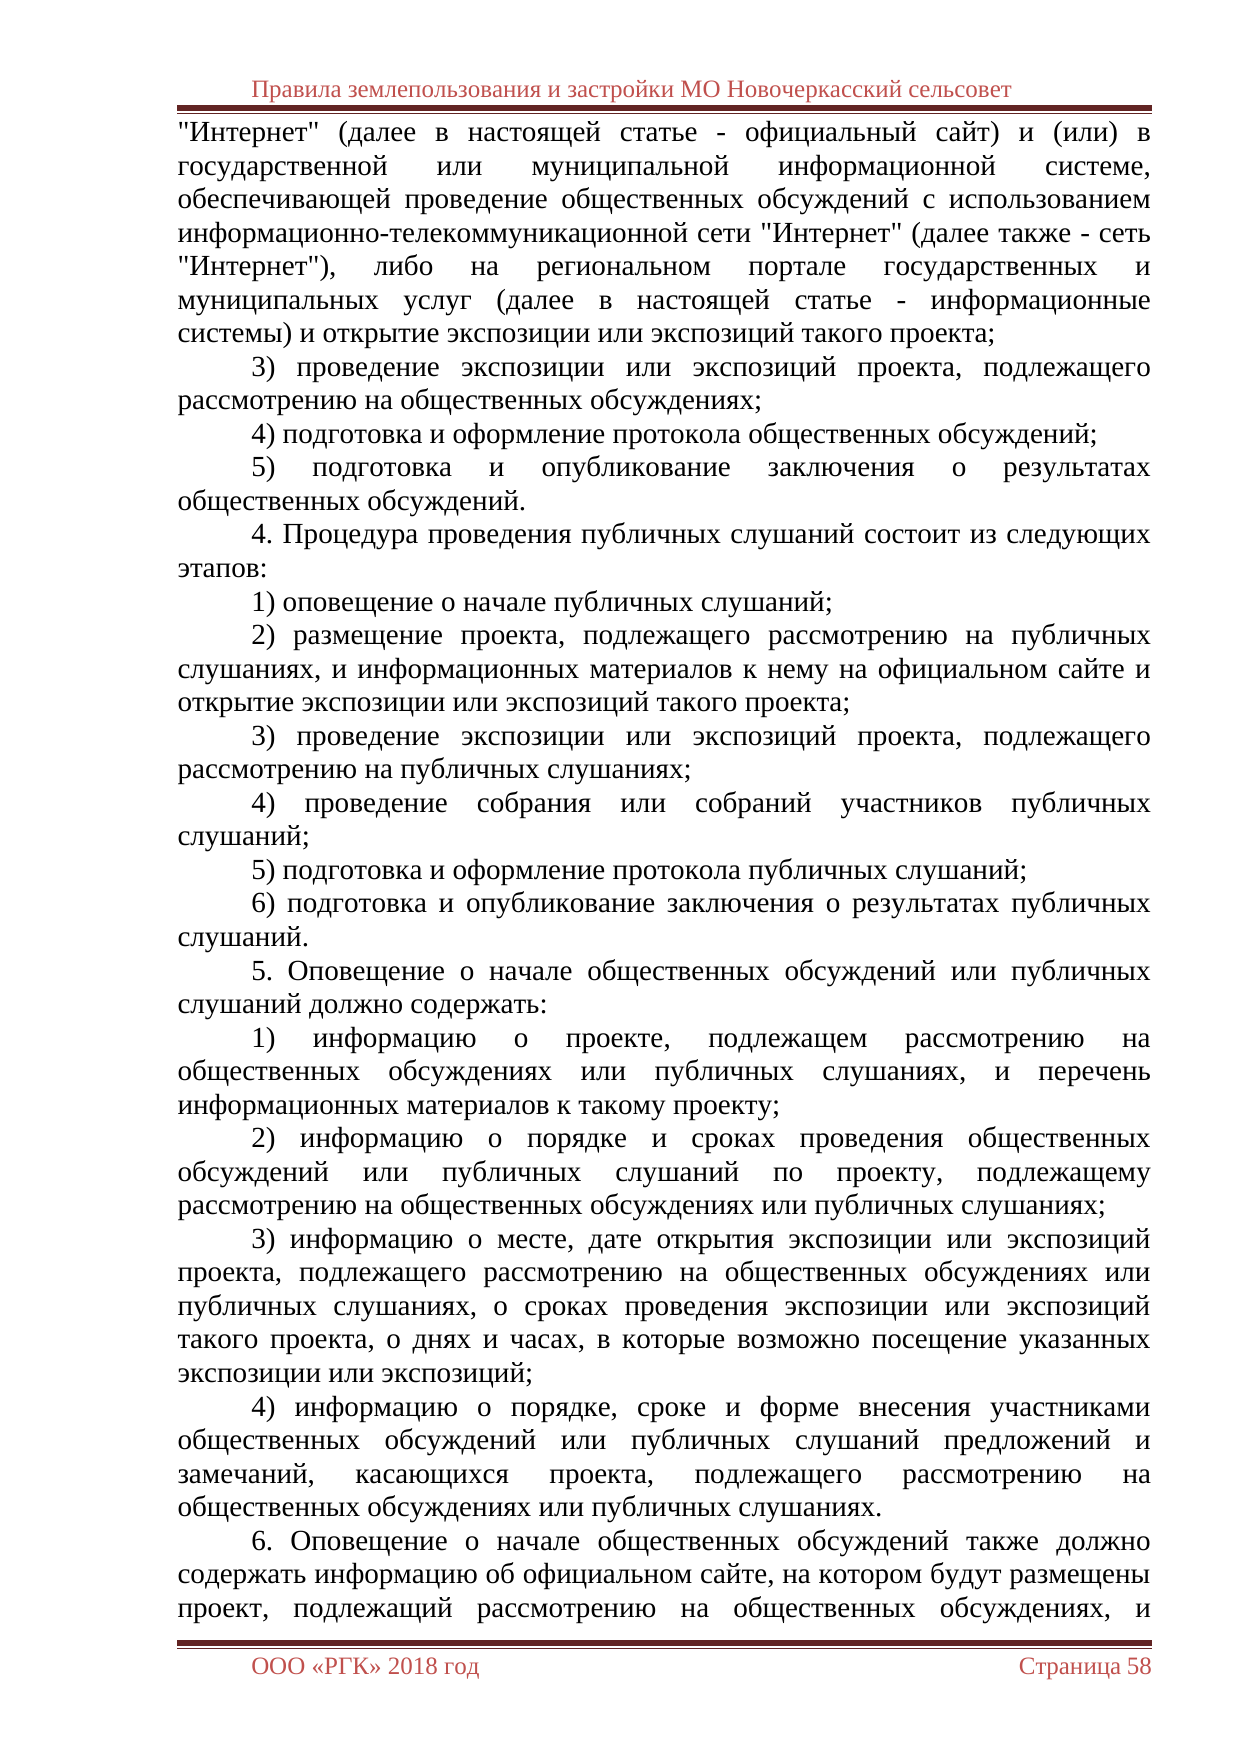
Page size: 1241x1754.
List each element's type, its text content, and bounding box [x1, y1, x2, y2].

text 1) информацию о проекте, подлежащем рассмотрению на общественных обсуждениях или публичных слушаниях, и перечень информационных материалов к такому проекту; [177, 1020, 1152, 1120]
text 2) информацию о порядке и сроках проведения общественных обсуждений или публичных слушаний по проекту, подлежащему рассмотрению на общественных обсуждениях или публичных слушаниях; [177, 1120, 1152, 1221]
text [177, 114, 1152, 349]
text 3) проведение экспозиции или экспозиций проекта, подлежащего рассмотрению на публичных слушаниях; [177, 718, 1152, 785]
text 4) информацию о порядке, сроке и форме внесения участниками общественных обсуждений или публичных слушаний предложений и замечаний, касающихся проекта, подлежащего рассмотрению на общественных обсуждениях или публичных слушаниях. [177, 1389, 1152, 1523]
text 5. Оповещение о начале общественных обсуждений или публичных слушаний должно содержать: [177, 953, 1152, 1020]
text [177, 1523, 1152, 1623]
text 1) оповещение о начале публичных слушаний; [177, 584, 1152, 617]
text 2) размещение проекта, подлежащего рассмотрению на публичных слушаниях, и информационных материалов к нему на официальном сайте и открытие экспозиции или экспозиций такого проекта; [177, 617, 1152, 718]
text 4. Процедура проведения публичных слушаний состоит из следующих этапов: [177, 517, 1152, 584]
text 5) подготовка и оформление протокола публичных слушаний; [177, 852, 1152, 886]
text 6) подготовка и опубликование заключения о результатах публичных слушаний. [177, 886, 1152, 953]
text 4) подготовка и оформление протокола общественных обсуждений; [177, 416, 1152, 449]
text 3) проведение экспозиции или экспозиций проекта, подлежащего рассмотрению на общественных обсуждениях; [177, 349, 1152, 416]
text 5) подготовка и опубликование заключения о результатах общественных обсуждений. [177, 449, 1152, 517]
text 4) проведение собрания или собраний участников публичных слушаний; [177, 785, 1152, 852]
text 3) информацию о месте, дате открытия экспозиции или экспозиций проекта, подлежащего рассмотрению на общественных обсуждениях или публичных слушаниях, о сроках проведения экспозиции или экспозиций такого проекта, о днях и часах, в которые возможно посещение указанных экспозиции или экспозиций; [177, 1221, 1152, 1389]
